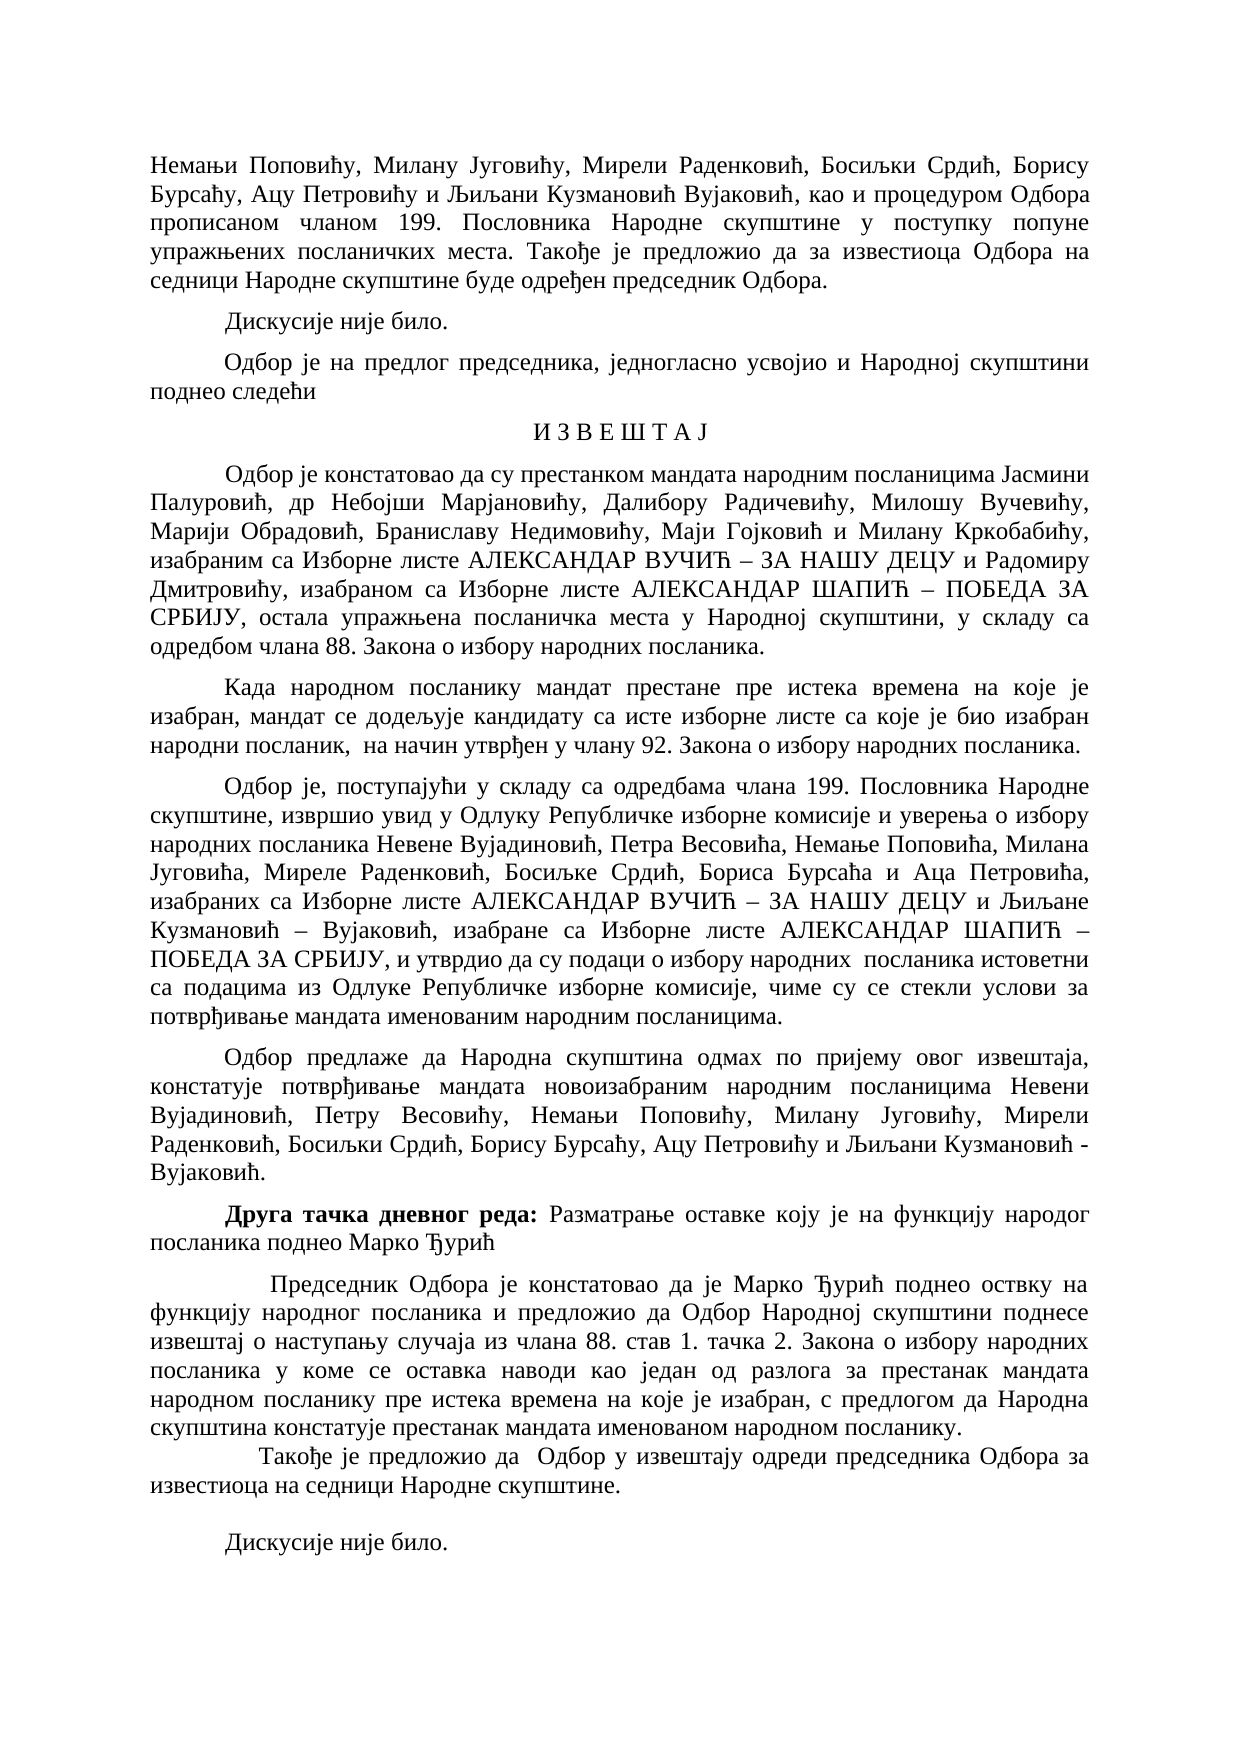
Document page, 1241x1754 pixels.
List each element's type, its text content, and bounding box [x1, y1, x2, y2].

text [150, 150, 1090, 294]
text Одбор је констатовао да су престанком мандата народним посланицима Јасмини Палуровић, др Небојши Марјановићу, Далибору Радичевићу, Милошу Вучевићу, Марији Обрадовић, Браниславу Недимовићу, Маји Гојковић и Милану Кркобабићу, изабраним са Изборне листе АЛЕКСАНДАР ВУЧИЋ – ЗА НАШУ ДЕЦУ и Радомиру Дмитровићу, изабраном са Изборне листе АЛЕКСАНДАР ШАПИЋ – ПОБЕДА ЗА СРБИЈУ, остала упражњена посланичка места у Народној скупштини, у складу са одредбом члана 88. Закона о избору народних посланика. [150, 459, 1090, 660]
text Дискусије није било. [150, 1527, 1090, 1556]
text Одбор је, поступајући у складу са одредбама члана 199. Пословника Народне скупштине, извршио увид у Одлуку Републичке изборне комисије и уверења о избору народних посланика Невене Вујадиновић, Петра Весовића, Немање Поповића, Милана Југовића, Миреле Раденковић, Босиљке Срдић, Бориса Бурсаћа и Аца Петровића, изабраних са Изборне листе АЛЕКСАНДАР ВУЧИЋ – ЗА НАШУ ДЕЦУ и Љиљане Кузмановић – Вујаковић, изабране са Изборне листе АЛЕКСАНДАР ШАПИЋ – ПОБЕДА ЗА СРБИЈУ, и утврдио да су подаци о избору народних посланика истоветни са подацима из Одлуке Републичке изборне комисије, чиме су се стекли услови за потврђивање мандата именованим народним посланицима. [150, 771, 1090, 1030]
text Када народном посланику мандат престане пре истека времена на које је изабран, мандат се додељује кандидату са исте изборне листе са које је био изабран народни посланик, на начин утврђен у члану 92. Закона о избору народних посланика. [150, 672, 1090, 759]
text Одбор је на предлог председника, једногласно усвојио и Народној скупштини поднео следећи [150, 347, 1090, 405]
text Одбор предлаже да Народна скупштина одмах по пријему овог извештаја, констатује потврђивање мандата новоизабраним народним посланицима Невени Вујадиновић, Петру Весовићу, Немањи Поповићу, Милану Југовићу, Мирели Раденковић, Босиљки Срдић, Борису Бурсаћу, Ацу Петровићу и Љиљани Кузмановић - Вујаковић. [150, 1042, 1090, 1186]
text Председник Одбора је констатовао да је Марко Ђурић поднео оствку на функцију народног посланика и предложио да Одбор Народној скупштини поднесе извештај о наступању случаја из члана 88. став 1. тачка 2. Закона о избору народних посланика у коме се оставка наводи као један од разлога за престанак мандата народном посланику пре истека времена на које је изабран, с предлогом да Народна скупштина констатује престанак мандата именованом народном посланику. [150, 1269, 1090, 1441]
text И З В Е Ш Т А Ј [150, 417, 1090, 446]
text Такође је предложио да Одбор у извештају одреди председника Одбора за известиоца на седници Народне скупштине. [150, 1441, 1090, 1499]
text Друга тачка дневног реда: Разматрање оставке коју је на функцију народог посланика поднео Марко Ђурић [150, 1199, 1090, 1256]
text Дискусије није било. [150, 306, 1090, 335]
